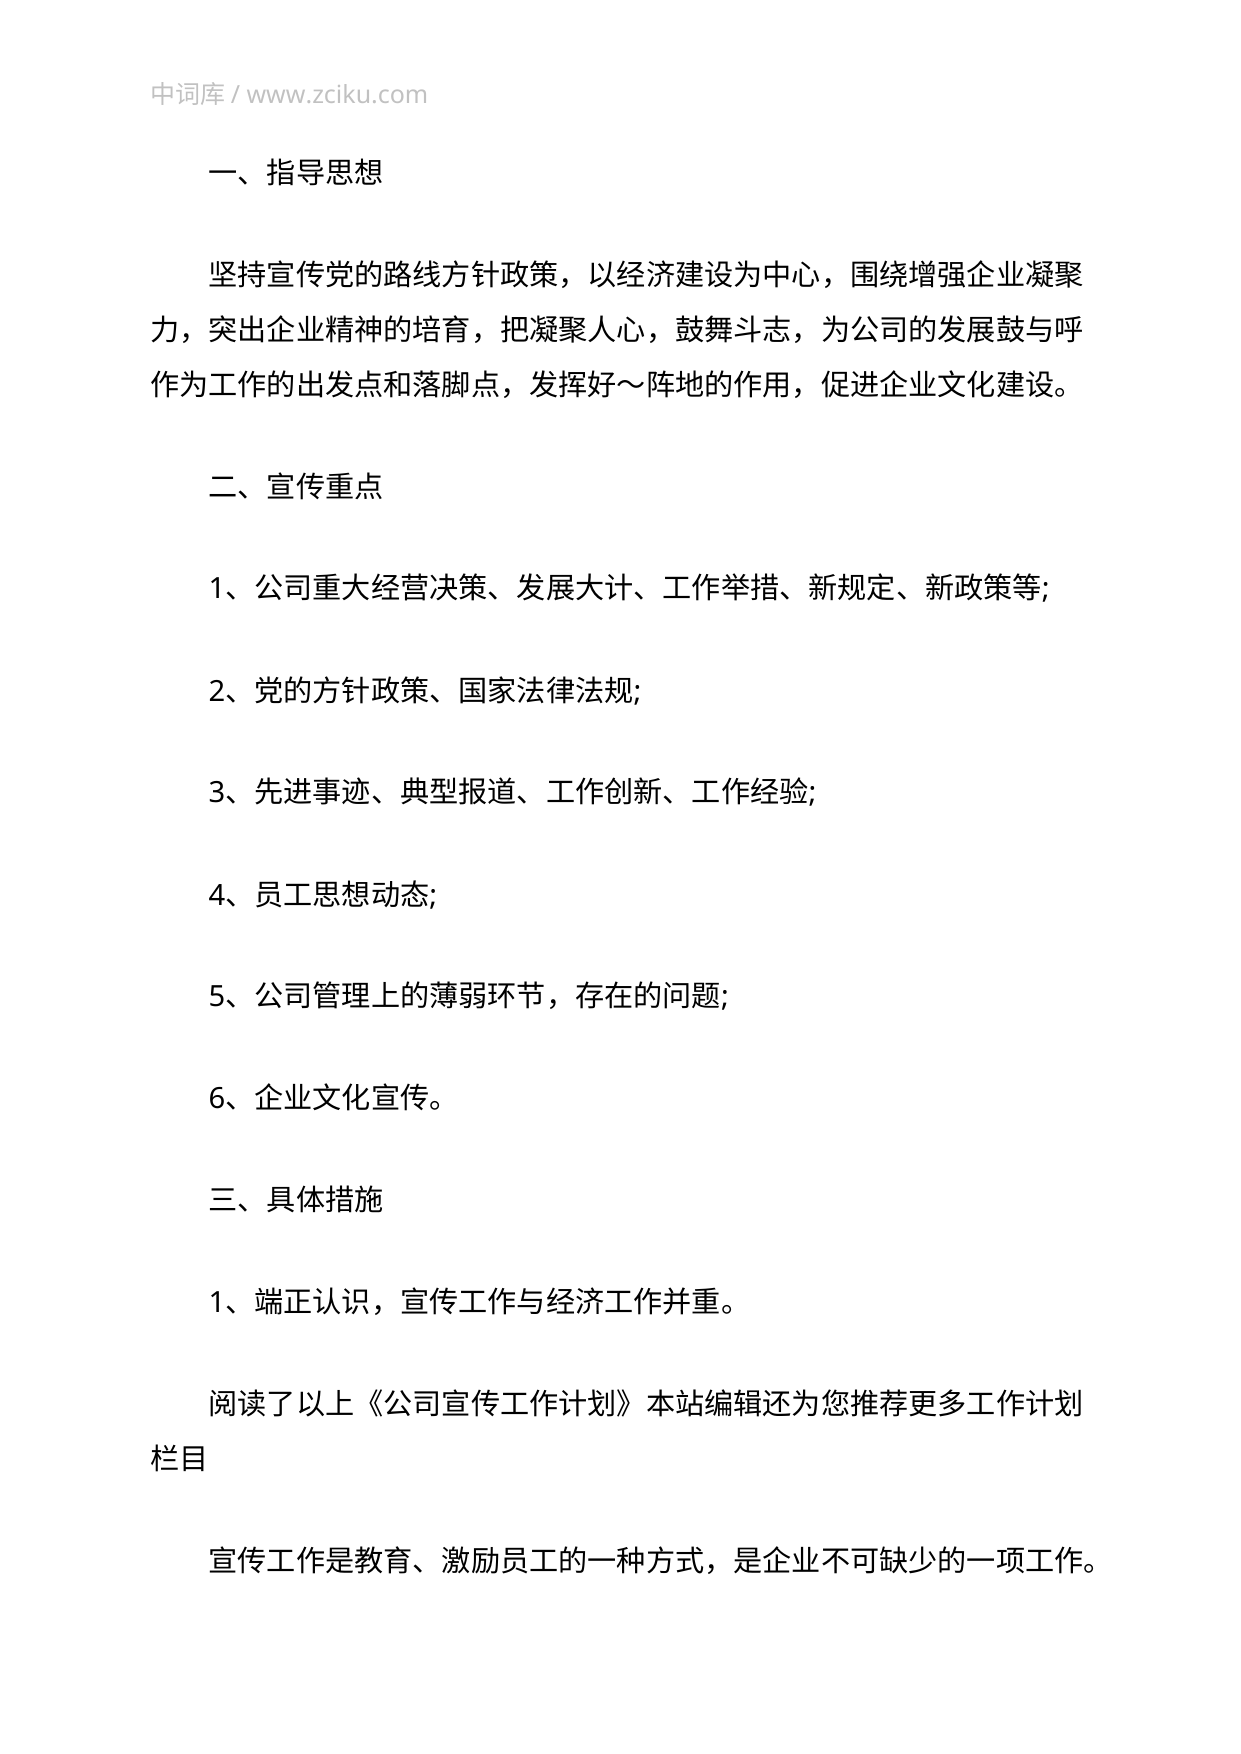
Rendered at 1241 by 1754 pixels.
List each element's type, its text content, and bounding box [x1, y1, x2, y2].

text 6、企业文化宣传。 [150, 1075, 1090, 1117]
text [150, 1537, 1090, 1580]
text 一、指导思想 [150, 150, 1090, 192]
text 4、员工思想动态; [150, 871, 1090, 913]
text 5、公司管理上的薄弱环节，存在的问题; [150, 973, 1090, 1015]
text 1、端正认识，宣传工作与经济工作并重。 [150, 1279, 1090, 1321]
text 阅读了以上《公司宣传工作计划》本站编辑还为您推荐更多工作计划栏目 [150, 1381, 1090, 1478]
text 三、具体措施 [150, 1177, 1090, 1219]
text 2、党的方针政策、国家法律法规; [150, 667, 1090, 709]
text 3、先进事迹、典型报道、工作创新、工作经验; [150, 769, 1090, 811]
text 二、宣传重点 [150, 463, 1090, 506]
text 坚持宣传党的路线方针政策，以经济建设为中心，围绕增强企业凝聚力，突出企业精神的培育，把凝聚人心，鼓舞斗志，为公司的发展鼓与呼作为工作的出发点和落脚点，发挥好～阵地的作用，促进企业文化建设。 [150, 252, 1090, 404]
text 1、公司重大经营决策、发展大计、工作举措、新规定、新政策等; [150, 565, 1090, 607]
